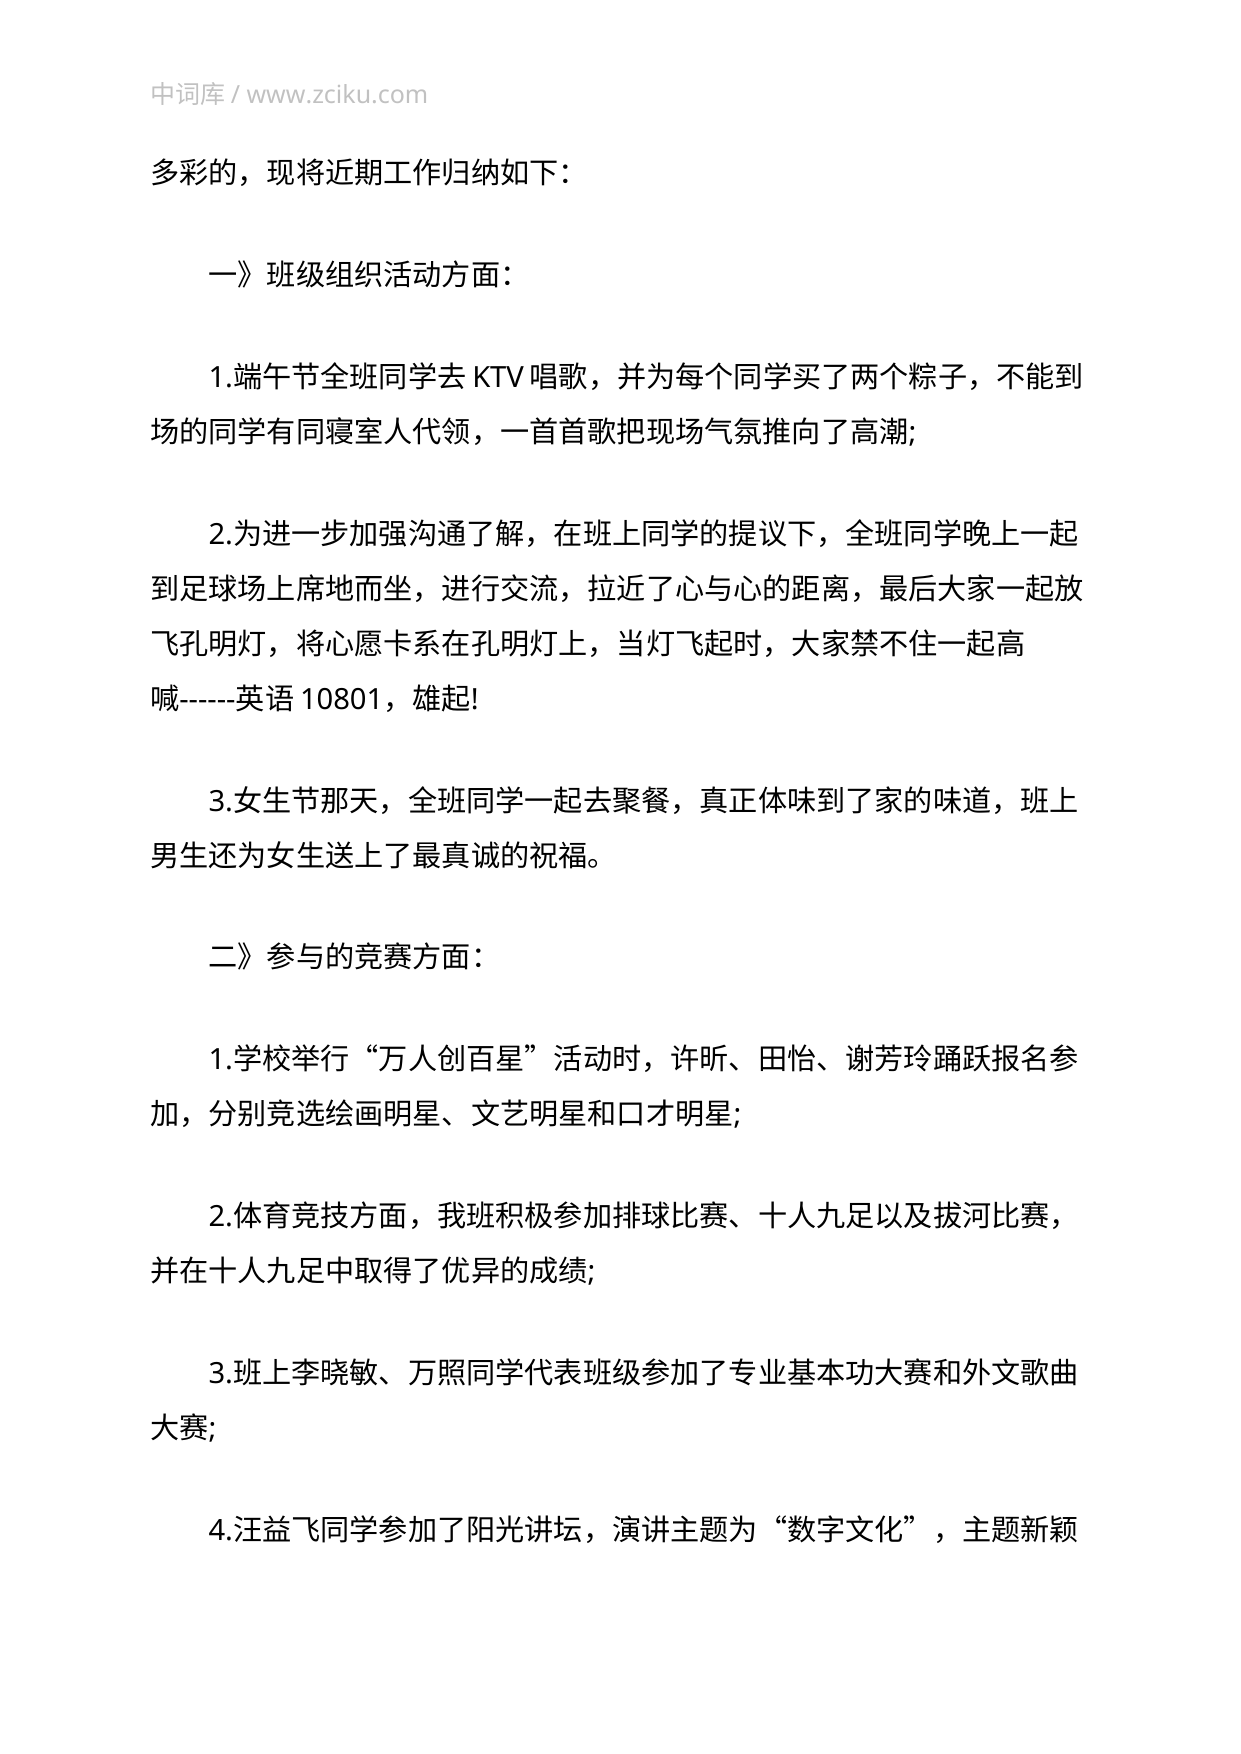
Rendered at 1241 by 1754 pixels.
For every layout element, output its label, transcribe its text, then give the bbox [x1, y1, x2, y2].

text 1.学校举行“万人创百星”活动时，许昕、田怡、谢芳玲踊跃报名参加，分别竞选绘画明星、文艺明星和口才明星; [150, 1036, 1090, 1133]
text 2.为进一步加强沟通了解，在班上同学的提议下，全班同学晚上一起到足球场上席地而坐，进行交流，拉近了心与心的距离，最后大家一起放飞孔明灯，将心愿卡系在孔明灯上，当灯飞起时，大家禁不住一起高喊------英语10801，雄起! [150, 511, 1090, 718]
text 一》班级组织活动方面： [150, 252, 1090, 294]
text 3.女生节那天，全班同学一起去聚餐，真正体味到了家的味道，班上男生还为女生送上了最真诚的祝福。 [150, 777, 1090, 874]
text 3.班上李晓敏、万照同学代表班级参加了专业基本功大赛和外文歌曲大赛; [150, 1350, 1090, 1447]
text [150, 1507, 1090, 1549]
text 2.体育竞技方面，我班积极参加排球比赛、十人九足以及拔河比赛，并在十人九足中取得了优异的成绩; [150, 1193, 1090, 1290]
text 1.端午节全班同学去KTV唱歌，并为每个同学买了两个粽子，不能到场的同学有同寝室人代领，一首首歌把现场气氛推向了高潮; [150, 353, 1090, 451]
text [150, 150, 1090, 192]
text 二》参与的竞赛方面： [150, 934, 1090, 976]
